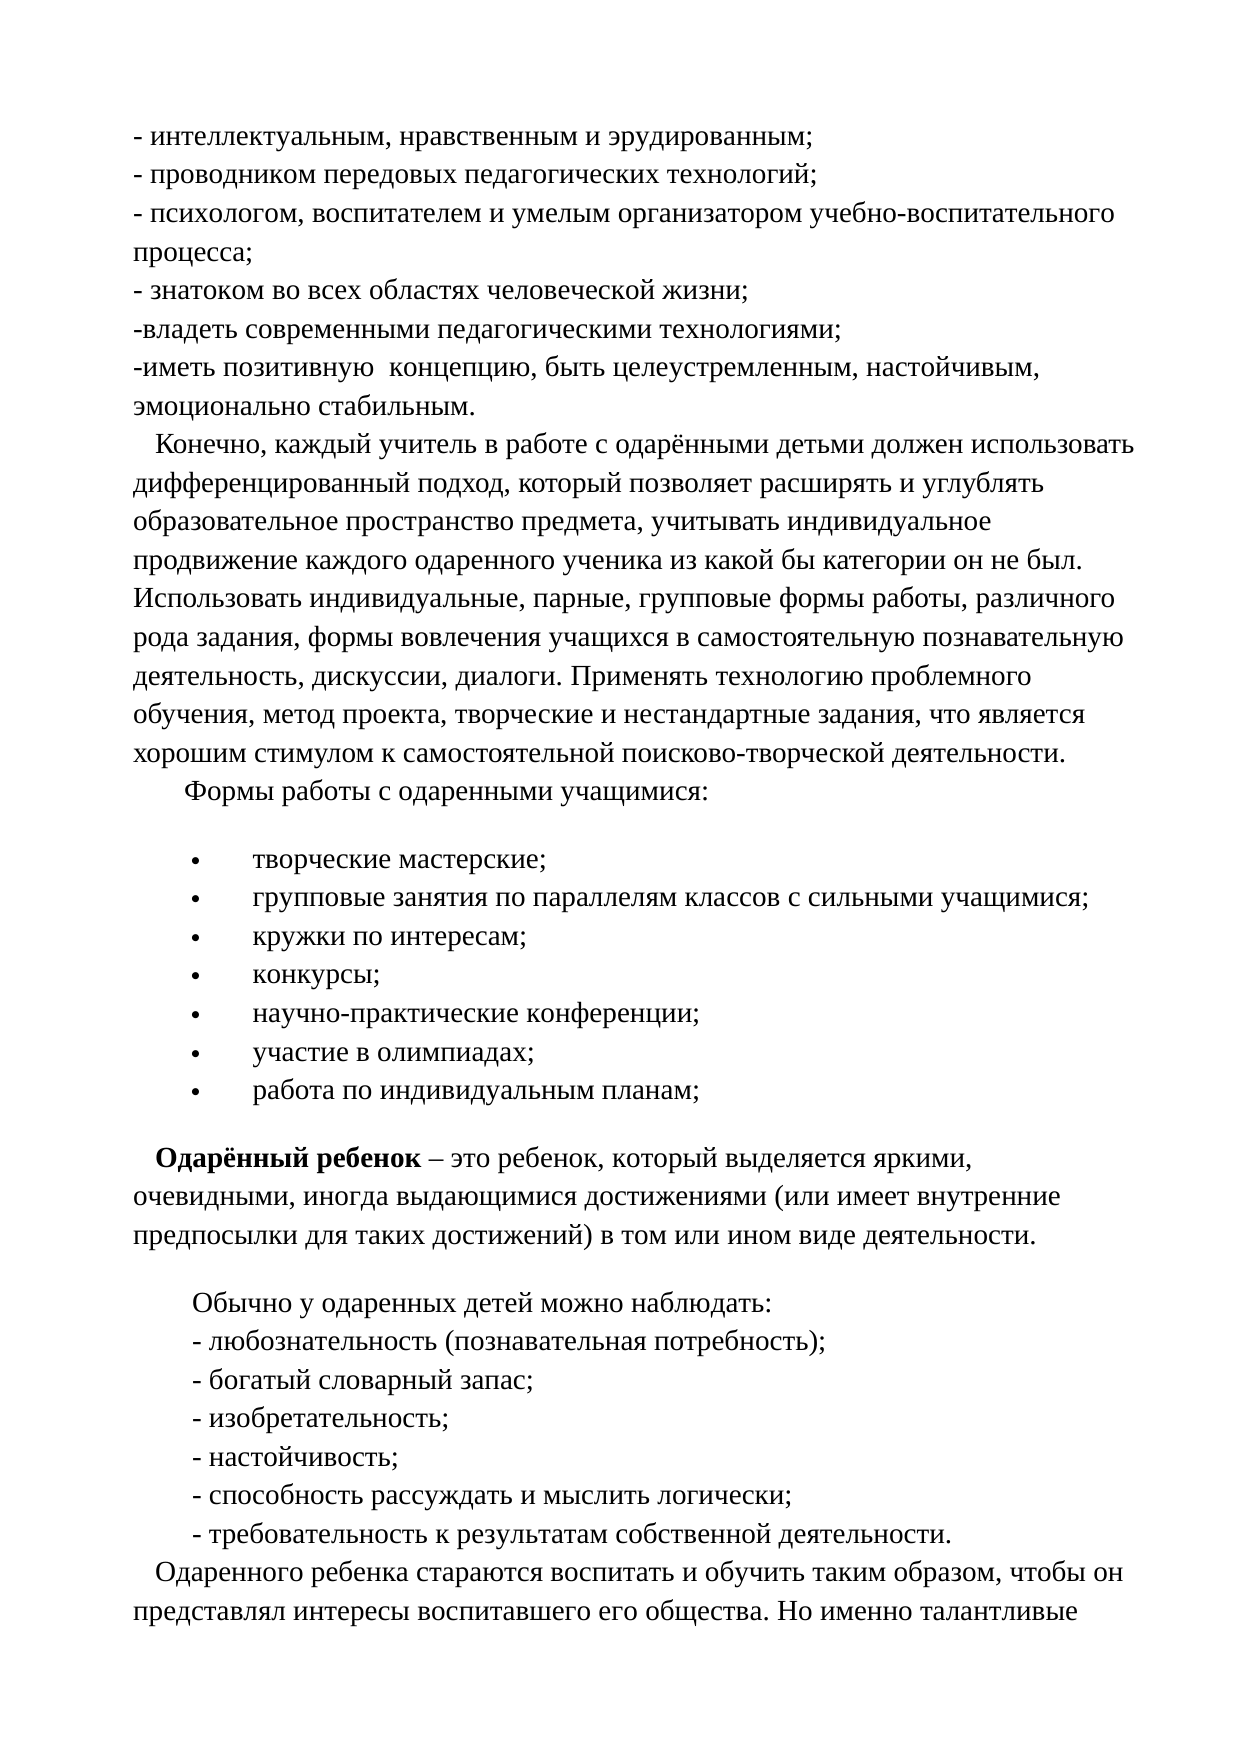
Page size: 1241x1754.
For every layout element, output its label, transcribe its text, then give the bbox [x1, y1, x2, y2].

list кружки по интересам; [133, 918, 1137, 952]
text - любознательность (познавательная потребность); [133, 1323, 1137, 1357]
list участие в олимпиадах; [133, 1034, 1137, 1067]
text - знатоком во всех областях человеческой жизни; [133, 272, 1137, 306]
text - способность рассуждать и мыслить логически; [133, 1477, 1137, 1511]
text - настойчивость; [133, 1439, 1137, 1472]
list творческие мастерские; [133, 841, 1137, 874]
text -иметь позитивную концепцию, быть целеустремленным, настойчивым, эмоционально стабильным. [133, 349, 1137, 421]
text -владеть современными педагогическими технологиями; [133, 311, 1137, 344]
list научно-практические конференции; [133, 995, 1137, 1029]
text Формы работы с одаренными учащимися: [133, 773, 1137, 807]
text - требовательность к результатам собственной деятельности. [133, 1516, 1137, 1549]
text - проводником передовых педагогических технологий; [133, 157, 1137, 190]
text Обычно у одаренных детей можно наблюдать: [133, 1285, 1137, 1318]
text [133, 1554, 1137, 1627]
text - психологом, воспитателем и умелым организатором учебно-воспитательного процесса; [133, 195, 1137, 267]
text Конечно, каждый учитель в работе с одарёнными детьми должен использовать дифференцированный подход, который позволяет расширять и углублять образовательное пространство предмета, учитывать индивидуальное продвижение каждого одаренного ученика из какой бы категории он не был. Использовать индивидуальные, парные, групповые формы работы, различного рода задания, формы вовлечения учащихся в самостоятельную познавательную деятельность, дискуссии, диалоги. Применять технологию проблемного обучения, метод проекта, творческие и нестандартные задания, что является хорошим стимулом к самостоятельной поисково-творческой деятельности. [133, 426, 1137, 768]
text - богатый словарный запас; [133, 1362, 1137, 1395]
list конкурсы; [133, 957, 1137, 990]
list групповые занятия по параллелям классов с сильными учащимися; [133, 879, 1137, 913]
list работа по индивидуальным планам; [133, 1072, 1137, 1106]
text - интеллектуальным, нравственным и эрудированным; [133, 118, 1137, 152]
text Одарённый ребенок – это ребенок, который выделяется яркими, очевидными, иногда выдающимися достижениями (или имеет внутренние предпосылки для таких достижений) в том или ином виде деятельности. [133, 1140, 1137, 1251]
text - изобретательность; [133, 1400, 1137, 1434]
